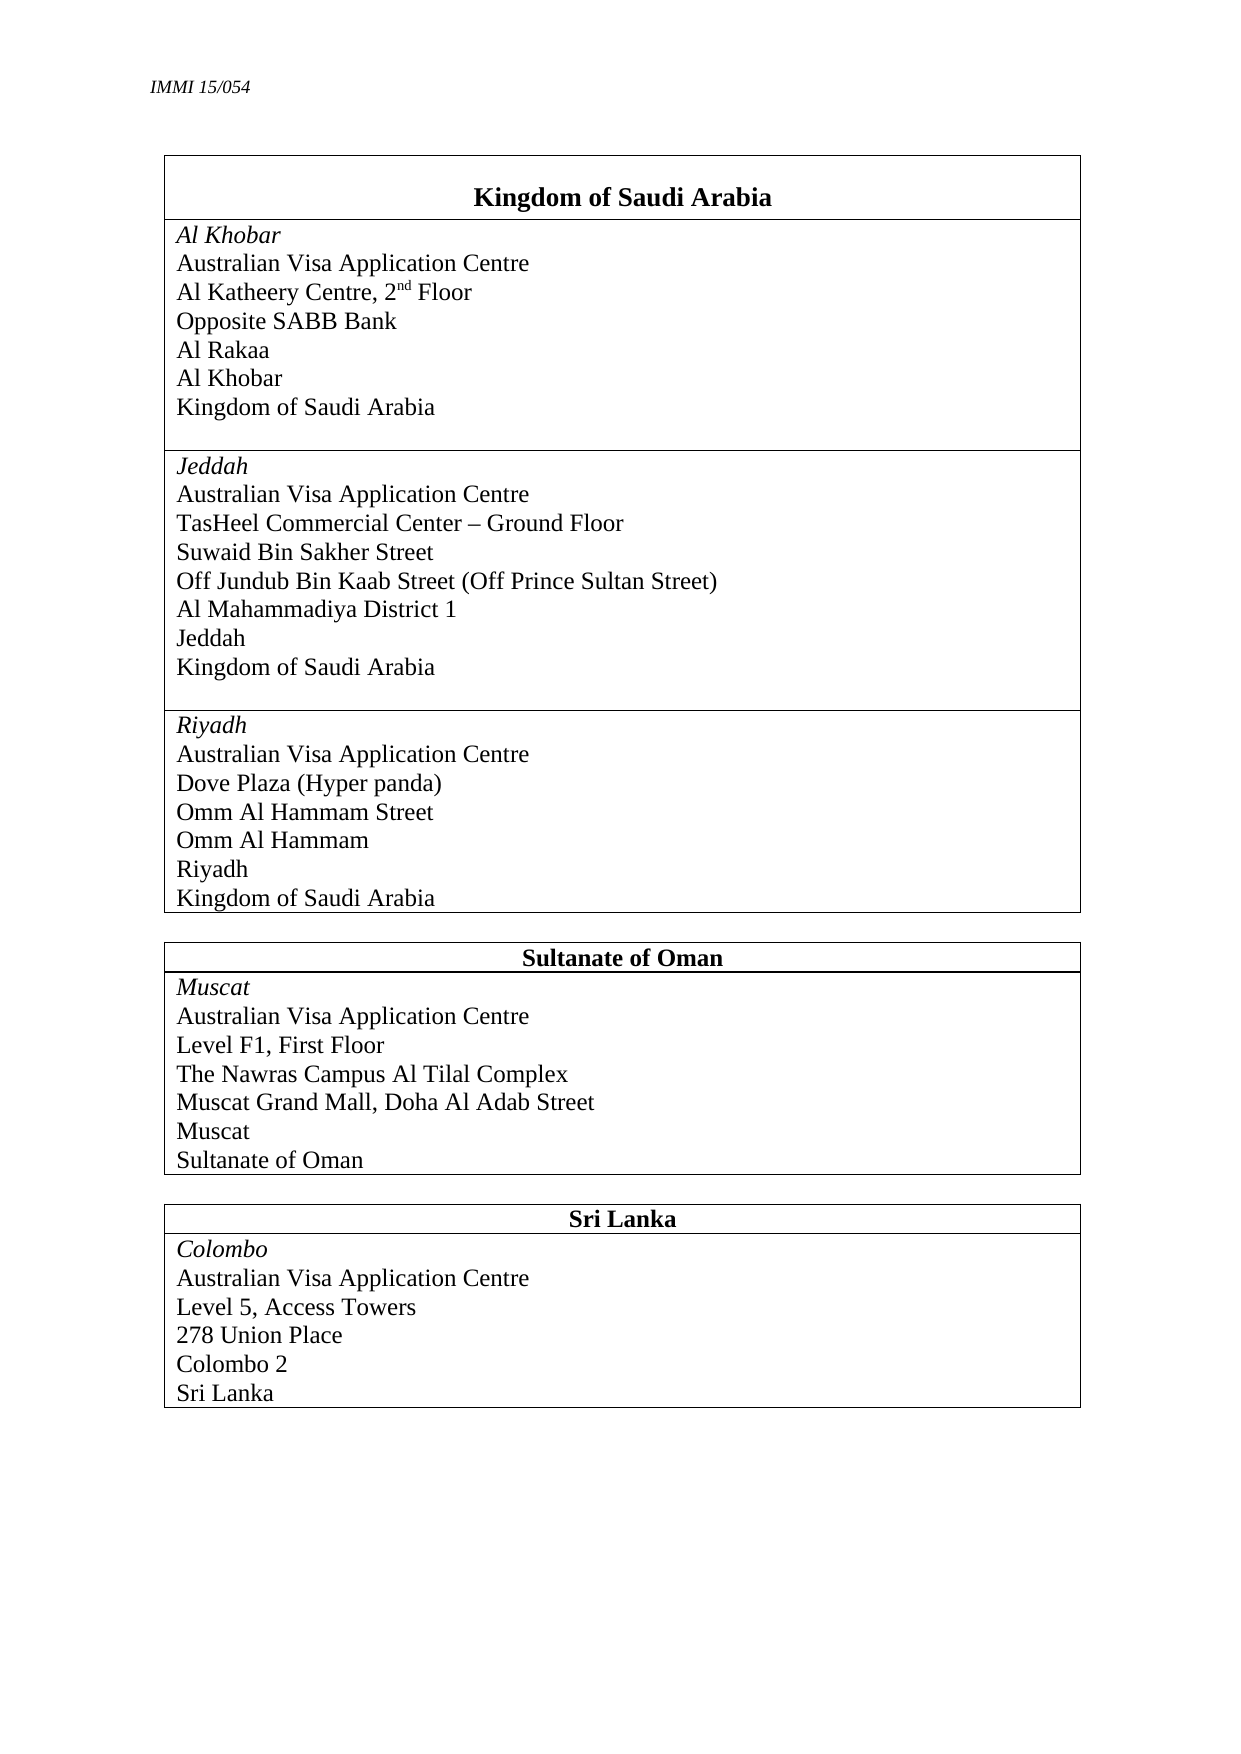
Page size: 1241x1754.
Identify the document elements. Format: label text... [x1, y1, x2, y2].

table_header Sultanate of Oman [165, 943, 1080, 971]
table_cell Colombo Australian Visa Application Centre Level 5, Access Towers 278 Union Place Colombo 2 Sri Lanka [165, 1234, 1080, 1407]
table_header Kingdom of Saudi Arabia [165, 156, 1080, 219]
table_cell Al Khobar Australian Visa Application Centre Al Katheery Centre, 2nd Floor Opposite SABB Bank Al Rakaa Al Khobar Kingdom of Saudi Arabia [165, 220, 1080, 450]
table_cell Muscat Australian Visa Application Centre Level F1, First Floor The Nawras Campus Al Tilal Complex Muscat Grand Mall, Doha Al Adab Street Muscat Sultanate of Oman [165, 973, 1080, 1174]
table_cell Jeddah Australian Visa Application Centre TasHeel Commercial Center – Ground Floor Suwaid Bin Sakher Street Off Jundub Bin Kaab Street (Off Prince Sultan Street) Al Mahammadiya District 1 Jeddah Kingdom of Saudi Arabia [165, 451, 1080, 709]
table_cell Riyadh Australian Visa Application Centre Dove Plaza (Hyper panda) Omm Al Hammam Street Omm Al Hammam Riyadh Kingdom of Saudi Arabia [165, 711, 1080, 912]
table_header Sri Lanka [165, 1205, 1080, 1233]
